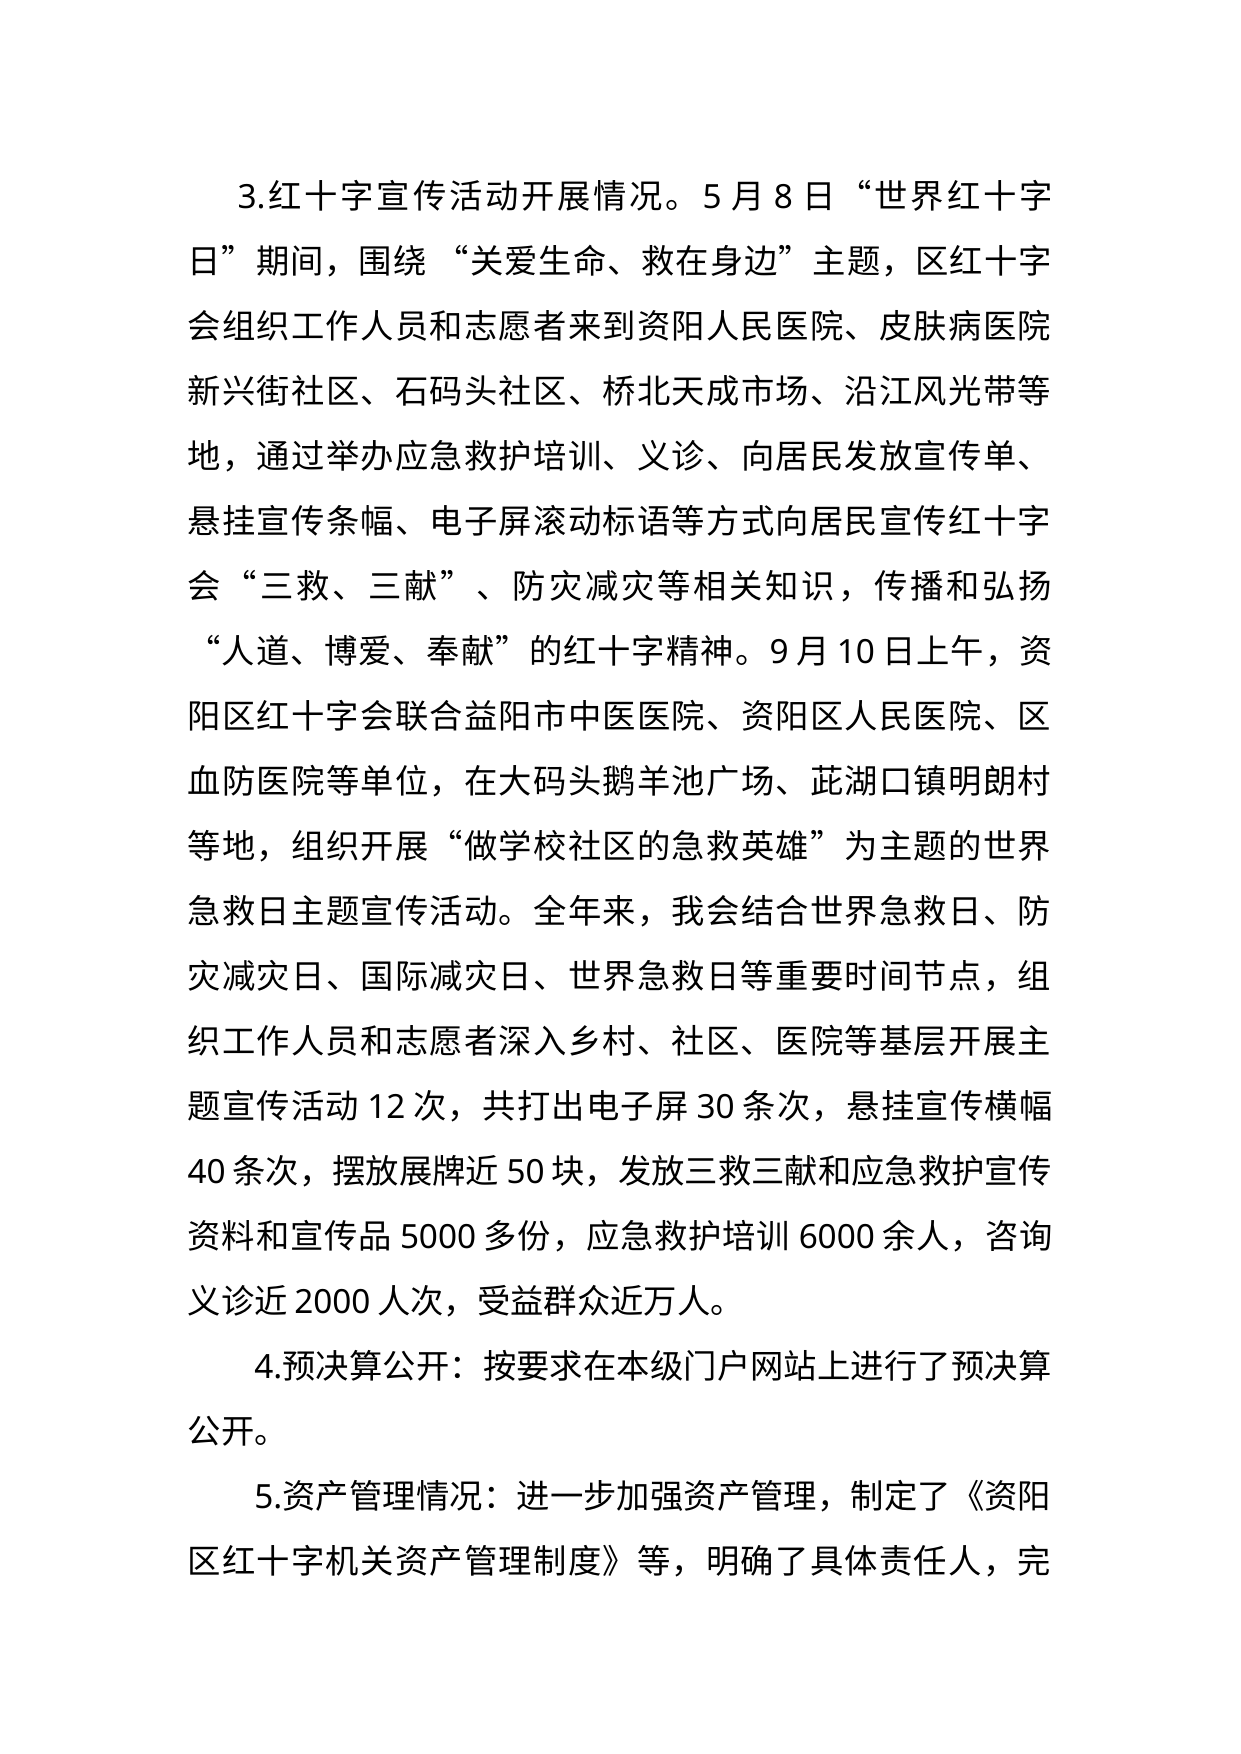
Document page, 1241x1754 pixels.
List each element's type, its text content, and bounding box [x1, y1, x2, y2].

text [187, 1462, 1053, 1592]
text 3.红十字宣传活动开展情况。5月8日“世界红十字日”期间，围绕 “关爱生命、救在身边”主题，区红十字会组织工作人员和志愿者来到资阳人民医院、皮肤病医院、新兴街社区、石码头社区、桥北天成市场、沿江风光带等地，通过举办应急救护培训、义诊、向居民发放宣传单、悬挂宣传条幅、电子屏滚动标语等方式向居民宣传红十字会“三救、三献”、防灾减灾等相关知识，传播和弘扬 “人道、博爱、奉献”的红十字精神。9月10日上午，资阳区红十字会联合益阳市中医医院、资阳区人民医院、区血防医院等单位，在大码头鹅羊池广场、茈湖口镇明朗村等地，组织开展“做学校社区的急救英雄”为主题的世界急救日主题宣传活动。全年来，我会结合世界急救日、防灾减灾日、国际减灾日、世界急救日等重要时间节点，组织工作人员和志愿者深入乡村、社区、医院等基层开展主题宣传活动12次，共打出电子屏30条次，悬挂宣传横幅40条次，摆放展牌近50块，发放三救三献和应急救护宣传资料和宣传品5000多份，应急救护培训6000余人，咨询义诊近2000人次，受益群众近万人。 [187, 162, 1053, 1332]
text 4.预决算公开：按要求在本级门户网站上进行了预决算公开。 [187, 1332, 1053, 1462]
